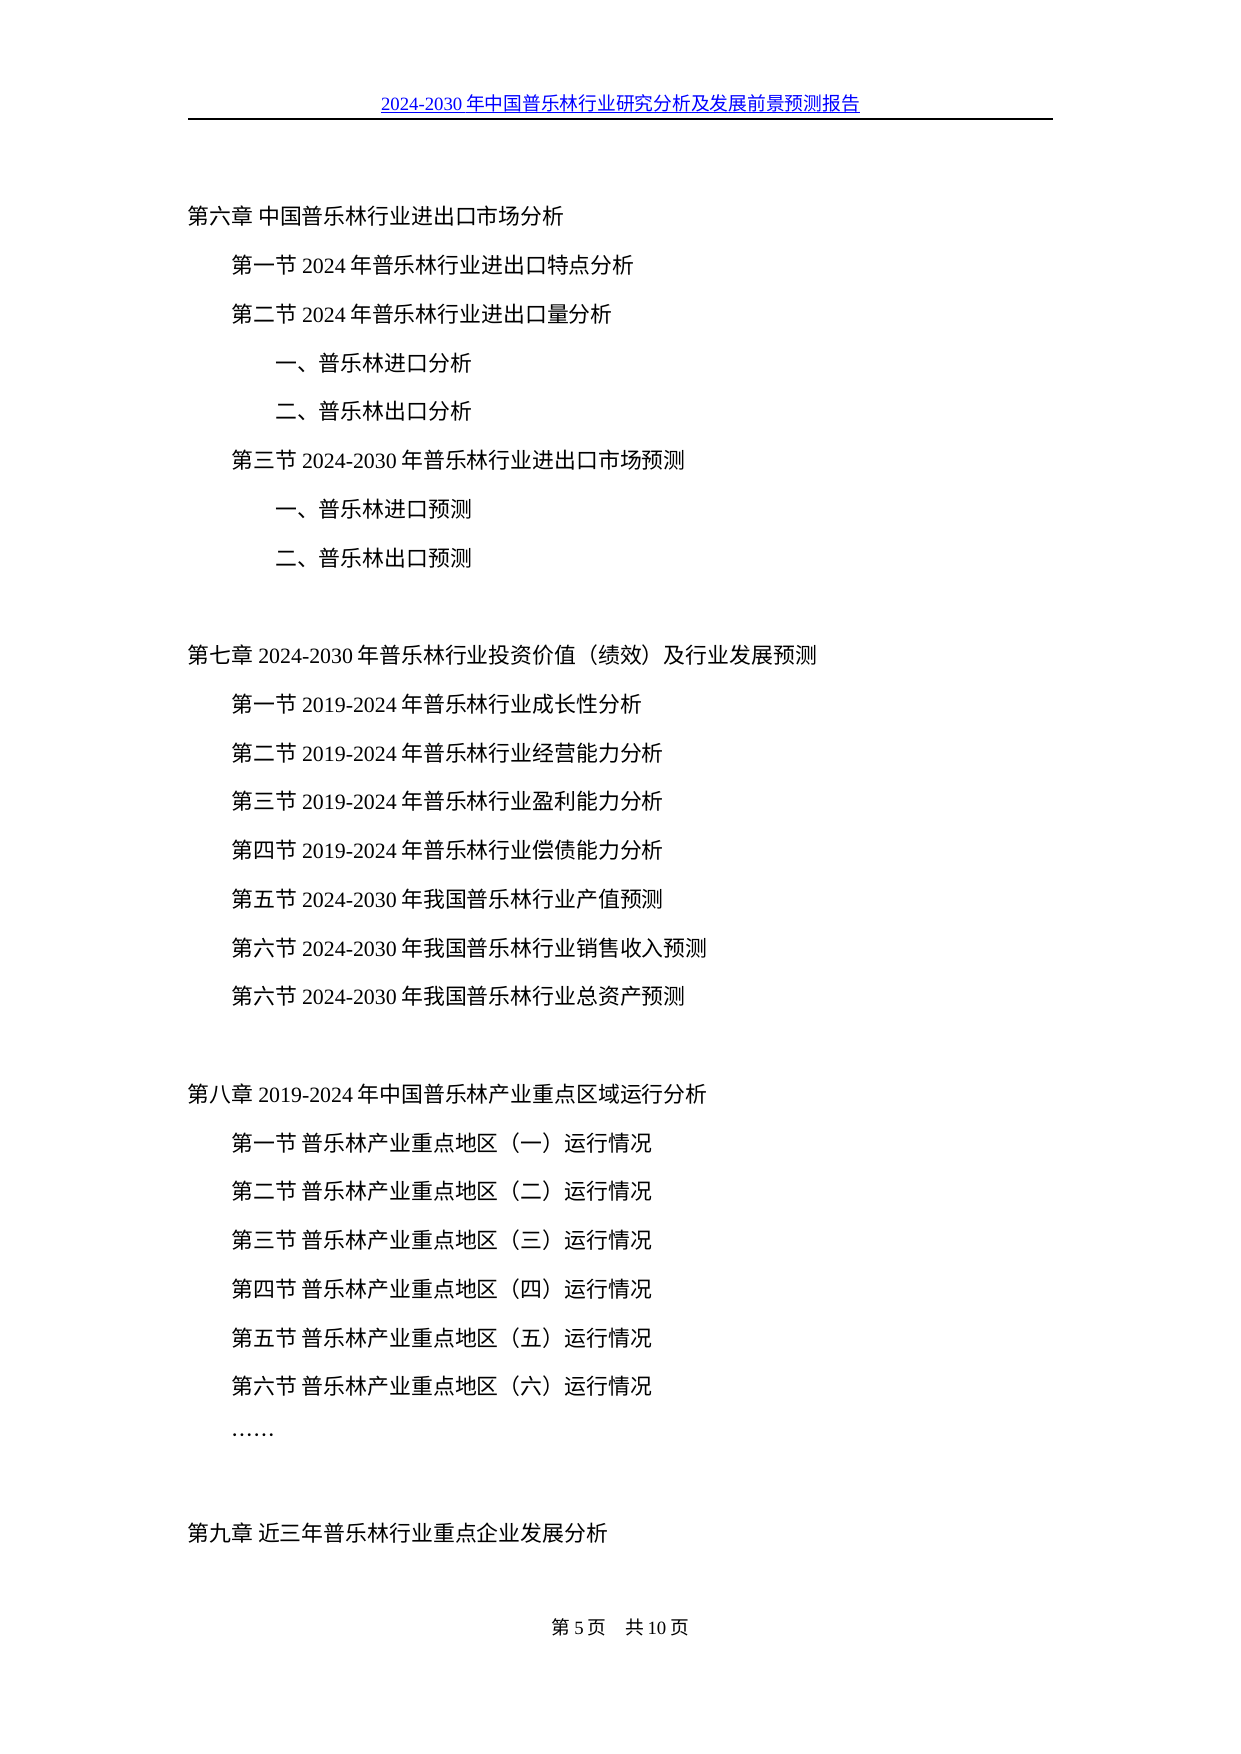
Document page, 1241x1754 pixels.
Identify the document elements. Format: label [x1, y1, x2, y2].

text [187, 150, 1053, 1548]
